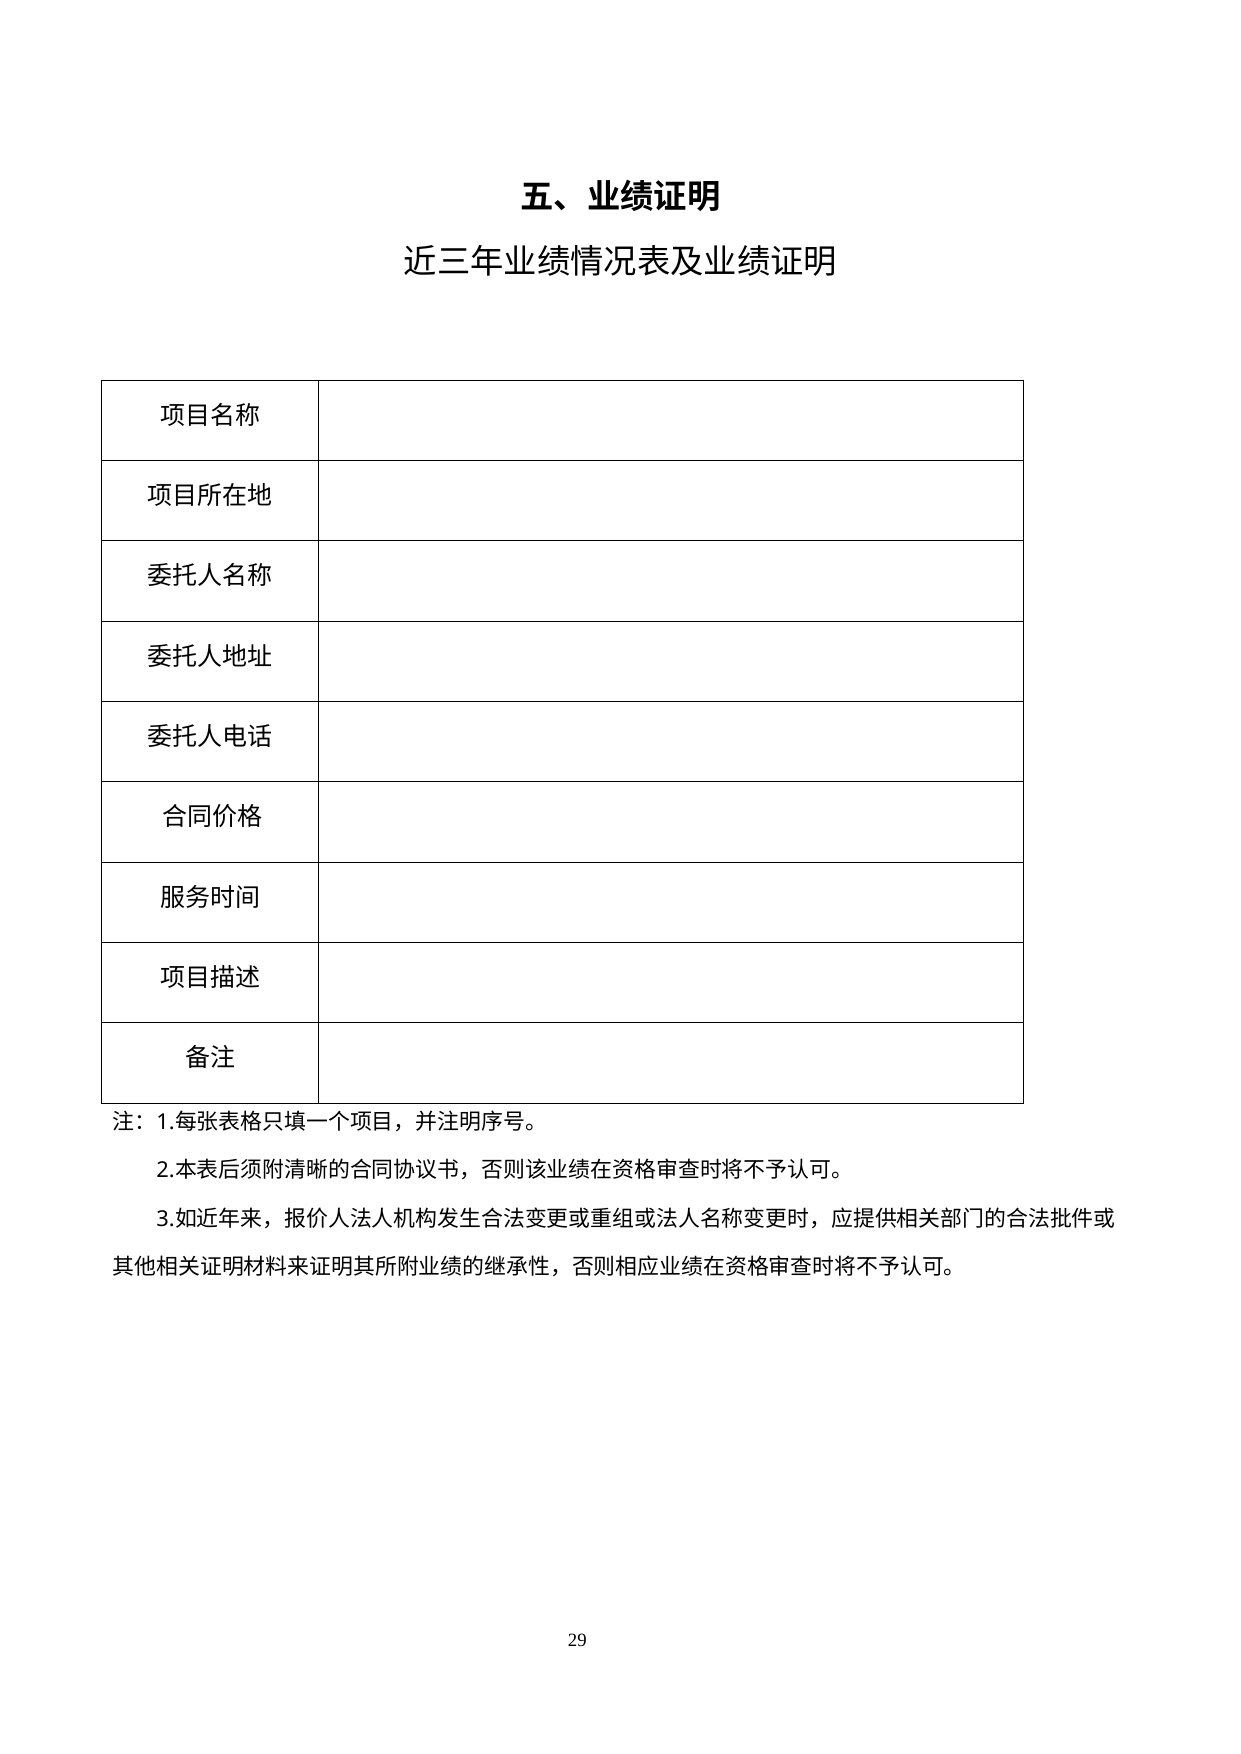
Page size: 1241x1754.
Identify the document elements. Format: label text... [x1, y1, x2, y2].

text 近三年业绩情况表及业绩证明 [112, 227, 1128, 292]
table_header 项目名称 [102, 381, 318, 460]
table_cell 备注 [102, 1023, 318, 1102]
table_cell [319, 863, 1023, 942]
table_cell 委托人地址 [102, 622, 318, 701]
table_header [319, 381, 1023, 460]
table_cell 委托人电话 [102, 702, 318, 781]
table_cell [319, 1023, 1023, 1102]
table_cell 项目描述 [102, 943, 318, 1022]
text 2.本表后须附清晰的合同协议书，否则该业绩在资格审查时将不予认可。 [112, 1152, 1128, 1184]
text 3.如近年来，报价人法人机构发生合法变更或重组或法人名称变更时，应提供相关部门的合法批件或其他相关证明材料来证明其所附业绩的继承性，否则相应业绩在资格审查时将不予认可。 [112, 1200, 1128, 1281]
text 五、业绩证明 [112, 162, 1128, 227]
table_cell 项目所在地 [102, 461, 318, 540]
table_cell [319, 943, 1023, 1022]
table_cell 合同价格 [102, 782, 318, 862]
table_cell 服务时间 [102, 863, 318, 942]
table_cell [319, 702, 1023, 781]
table_cell 委托人名称 [102, 541, 318, 621]
table_cell [319, 461, 1023, 540]
text 注：1.每张表格只填一个项目，并注明序号。 [112, 1103, 1128, 1136]
table_cell [319, 782, 1023, 862]
table_cell [319, 622, 1023, 701]
table_cell [319, 541, 1023, 621]
